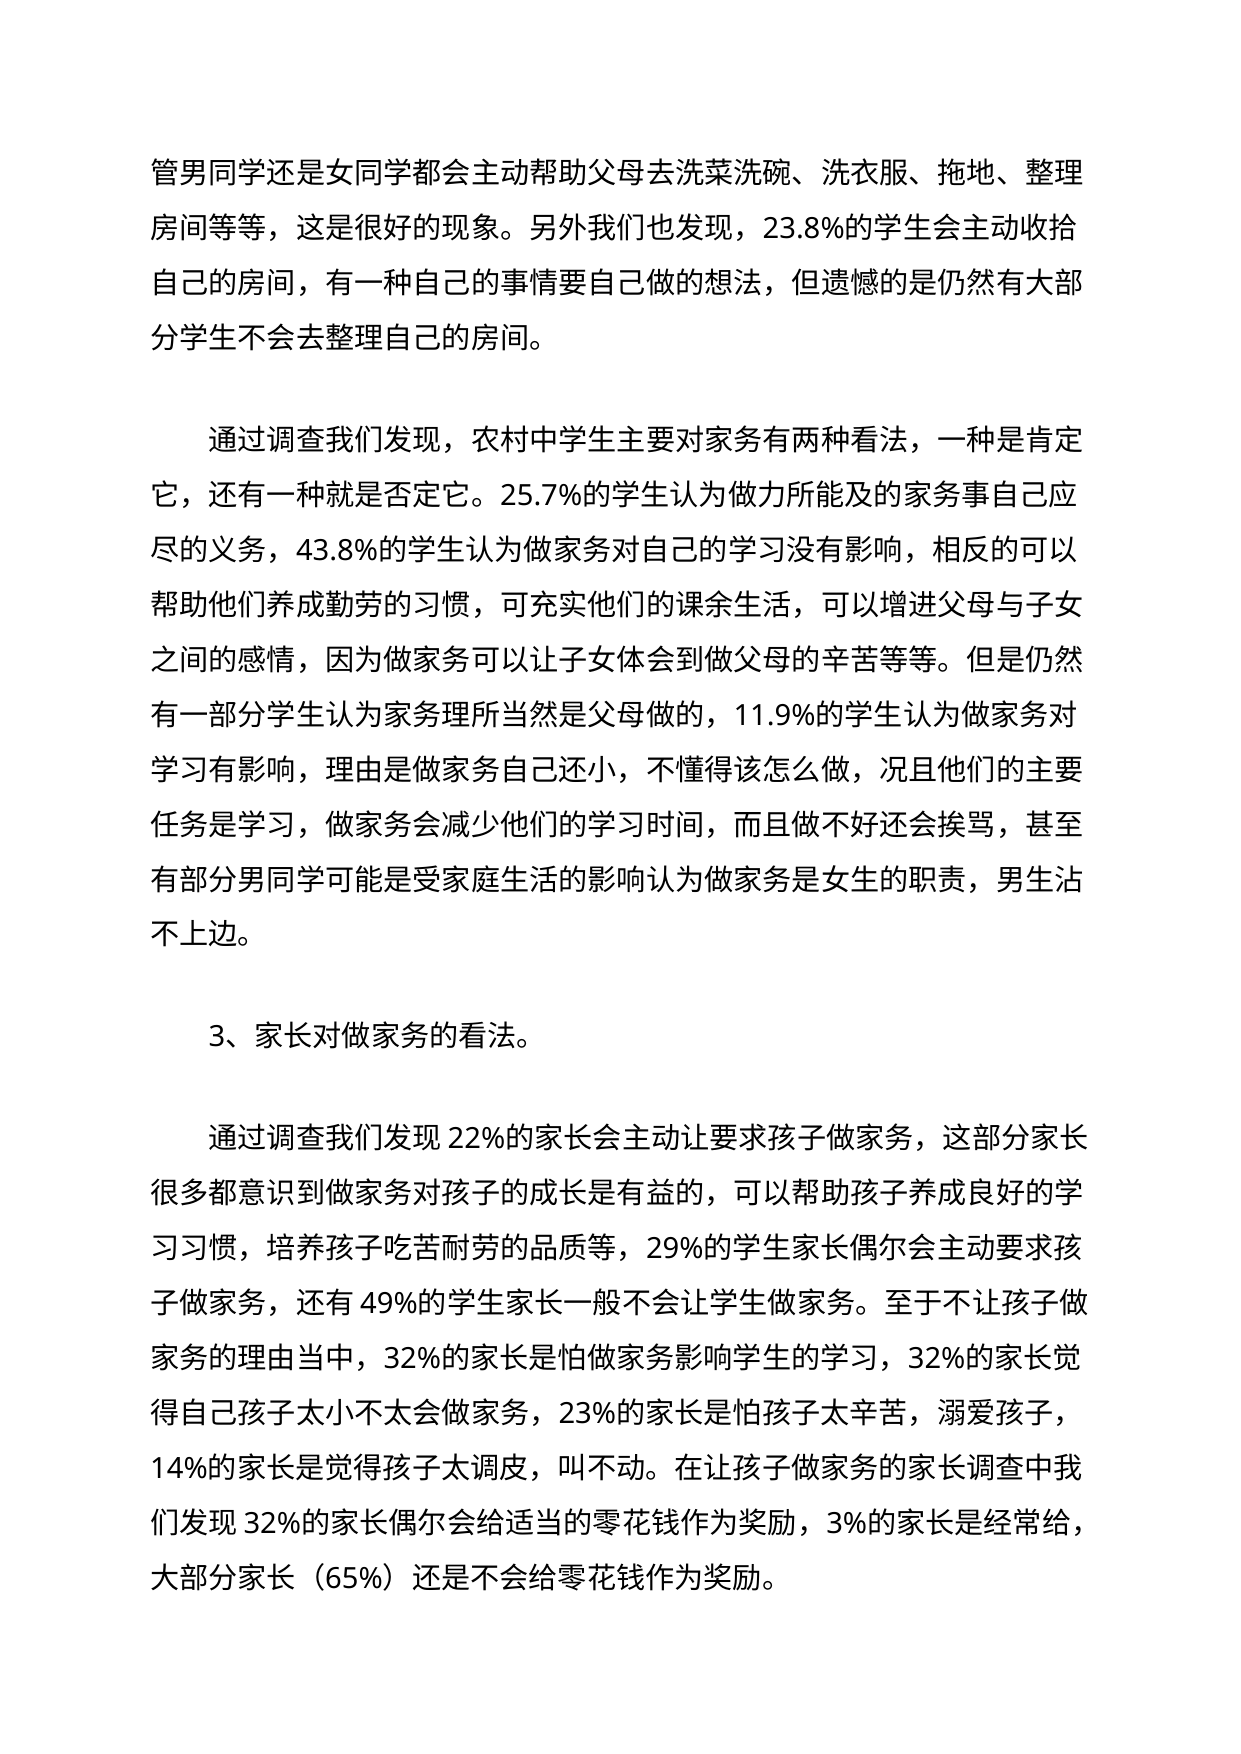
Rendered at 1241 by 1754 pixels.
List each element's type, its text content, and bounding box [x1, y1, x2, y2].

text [150, 150, 1090, 357]
text 通过调查我们发现，农村中学生主要对家务有两种看法，一种是肯定它，还有一种就是否定它。25.7%的学生认为做力所能及的家务事自己应尽的义务，43.8%的学生认为做家务对自己的学习没有影响，相反的可以帮助他们养成勤劳的习惯，可充实他们的课余生活，可以增进父母与子女之间的感情，因为做家务可以让子女体会到做父母的辛苦等等。但是仍然有一部分学生认为家务理所当然是父母做的，11.9%的学生认为做家务对学习有影响，理由是做家务自己还小，不懂得该怎么做，况且他们的主要任务是学习，做家务会减少他们的学习时间，而且做不好还会挨骂，甚至有部分男同学可能是受家庭生活的影响认为做家务是女生的职责，男生沾不上边。 [150, 417, 1090, 953]
text 通过调查我们发现22%的家长会主动让要求孩子做家务，这部分家长很多都意识到做家务对孩子的成长是有益的，可以帮助孩子养成良好的学习习惯，培养孩子吃苦耐劳的品质等，29%的学生家长偶尔会主动要求孩子做家务，还有49%的学生家长一般不会让学生做家务。至于不让孩子做家务的理由当中，32%的家长是怕做家务影响学生的学习，32%的家长觉得自己孩子太小不太会做家务，23%的家长是怕孩子太辛苦，溺爱孩子，14%的家长是觉得孩子太调皮，叫不动。在让孩子做家务的家长调查中我们发现32%的家长偶尔会给适当的零花钱作为奖励，3%的家长是经常给，大部分家长（65%）还是不会给零花钱作为奖励。 [150, 1115, 1090, 1597]
text 3、家长对做家务的看法。 [150, 1013, 1090, 1055]
